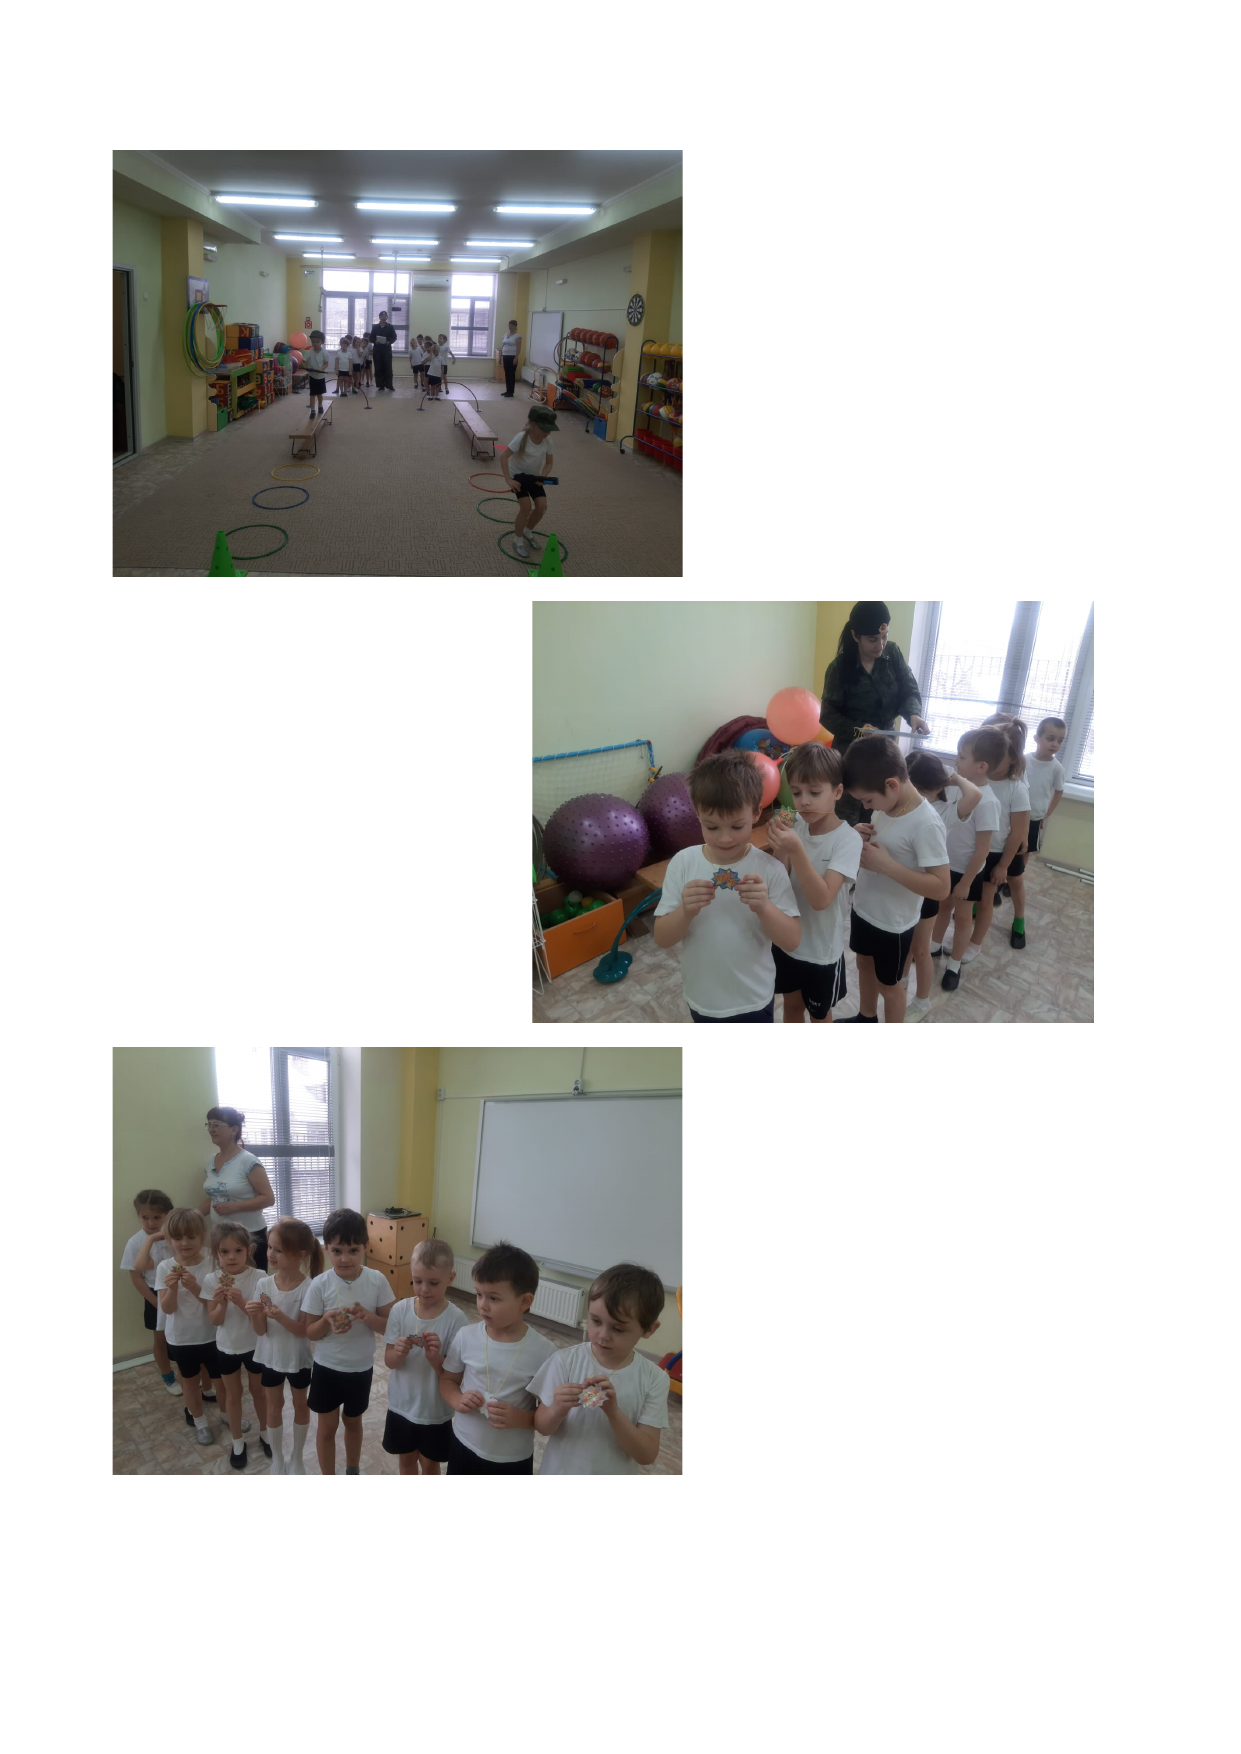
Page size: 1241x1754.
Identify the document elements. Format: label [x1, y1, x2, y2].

picture [532, 601, 1094, 1023]
picture [112, 150, 683, 577]
picture [112, 1047, 683, 1475]
